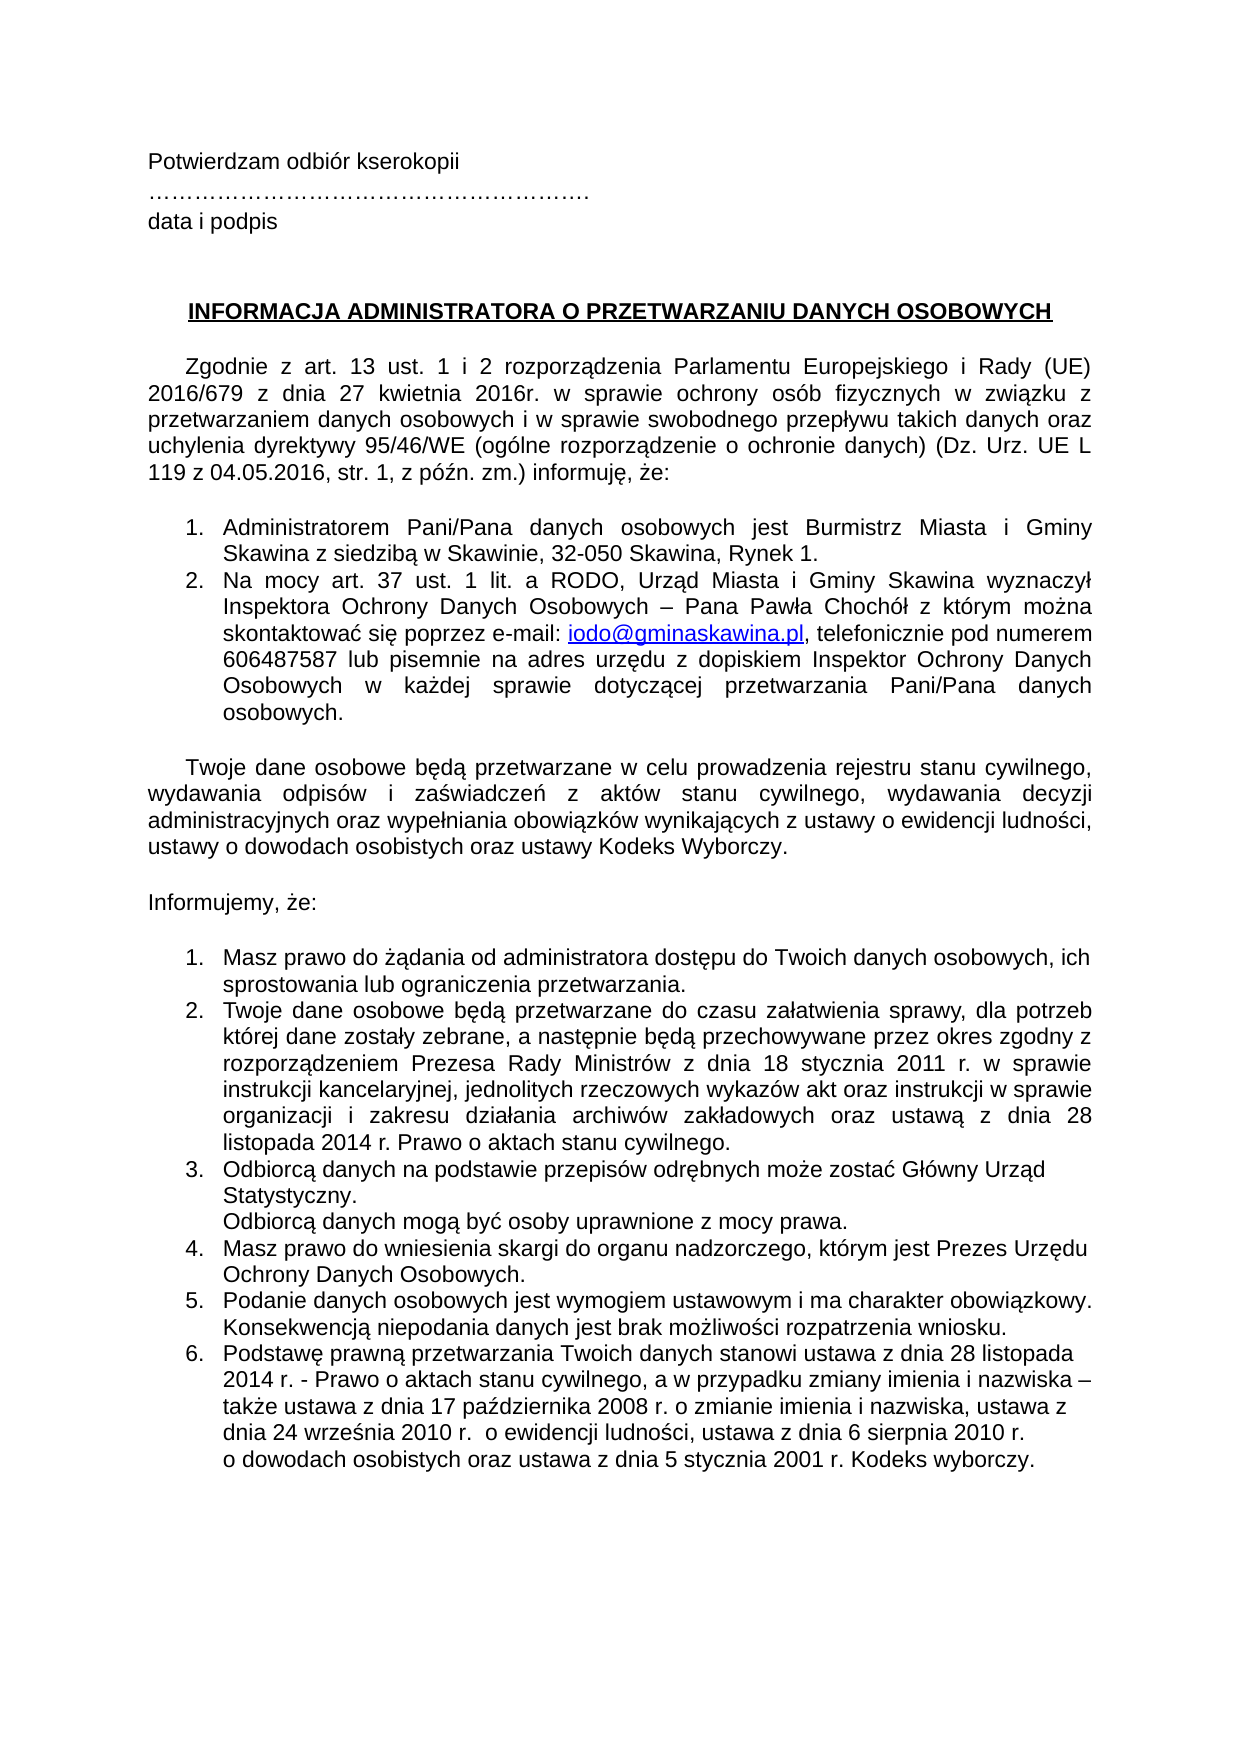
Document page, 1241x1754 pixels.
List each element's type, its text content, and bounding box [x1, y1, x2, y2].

list Odbiorcą danych na podstawie przepisów odrębnych może zostać Główny Urząd Statystyczny. Odbiorcą danych mogą być osoby uprawnione z mocy prawa. [185, 1156, 1093, 1235]
list Na mocy art. 37 ust. 1 lit. a RODO, Urząd Miasta i Gminy Skawina wyznaczył Inspektora Ochrony Danych Osobowych – Pana Pawła Chochół z którym można skontaktować się poprzez e-mail: iodo@gminaskawina.pl, telefonicznie pod numerem 606487587 lub pisemnie na adres urzędu z dopiskiem Inspektor Ochrony Danych Osobowych w każdej sprawie dotyczącej przetwarzania Pani/Pana danych osobowych. [185, 567, 1093, 725]
text INFORMACJA ADMINISTRATORA O PRZETWARZANIU DANYCH OSOBOWYCH [148, 298, 1093, 324]
list Twoje dane osobowe będą przetwarzane do czasu załatwienia sprawy, dla potrzeb której dane zostały zebrane, a następnie będą przechowywane przez okres zgodny z rozporządzeniem Prezesa Rady Ministrów z dnia 18 stycznia 2011 r. w sprawie instrukcji kancelaryjnej, jednolitych rzeczowych wykazów akt oraz instrukcji w sprawie organizacji i zakresu działania archiwów zakładowych oraz ustawą z dnia 28 listopada 2014 r. Prawo o aktach stanu cywilnego. [185, 997, 1093, 1155]
text Informujemy, że: [148, 889, 1093, 915]
list Podstawę prawną przetwarzania Twoich danych stanowi ustawa z dnia 28 listopada 2014 r. - Prawo o aktach stanu cywilnego, a w przypadku zmiany imienia i nazwiska – także ustawa z dnia 17 października 2008 r. o zmianie imienia i nazwiska, ustawa z dnia 24 września 2010 r. o ewidencji ludności, ustawa z dnia 6 sierpnia 2010 r. o dowodach osobistych oraz ustawa z dnia 5 stycznia 2001 r. Kodeks wyborczy. [185, 1340, 1093, 1472]
text Twoje dane osobowe będą przetwarzane w celu prowadzenia rejestru stanu cywilnego, wydawania odpisów i zaświadczeń z aktów stanu cywilnego, wydawania decyzji administracyjnych oraz wypełniania obowiązków wynikających z ustawy o ewidencji ludności, ustawy o dowodach osobistych oraz ustawy Kodeks Wyborczy. [148, 754, 1093, 859]
text Potwierdzam odbiór kserokopii …………………………………………………. data i podpis [148, 148, 1093, 234]
list Administratorem Pani/Pana danych osobowych jest Burmistrz Miasta i Gminy Skawina z siedzibą w Skawinie, 32-050 Skawina, Rynek 1. [185, 514, 1093, 567]
list Podanie danych osobowych jest wymogiem ustawowym i ma charakter obowiązkowy. Konsekwencją niepodania danych jest brak możliwości rozpatrzenia wniosku. [185, 1287, 1093, 1340]
text Zgodnie z art. 13 ust. 1 i 2 rozporządzenia Parlamentu Europejskiego i Rady (UE) 2016/679 z dnia 27 kwietnia 2016r. w sprawie ochrony osób fizycznych w związku z przetwarzaniem danych osobowych i w sprawie swobodnego przepływu takich danych oraz uchylenia dyrektywy 95/46/WE (ogólne rozporządzenie o ochronie danych) (Dz. Urz. UE L 119 z 04.05.2016, str. 1, z późn. zm.) informuję, że: [148, 353, 1093, 485]
list Masz prawo do żądania od administratora dostępu do Twoich danych osobowych, ich sprostowania lub ograniczenia przetwarzania. [185, 944, 1093, 997]
list Masz prawo do wniesienia skargi do organu nadzorczego, którym jest Prezes Urzędu Ochrony Danych Osobowych. [185, 1235, 1093, 1287]
